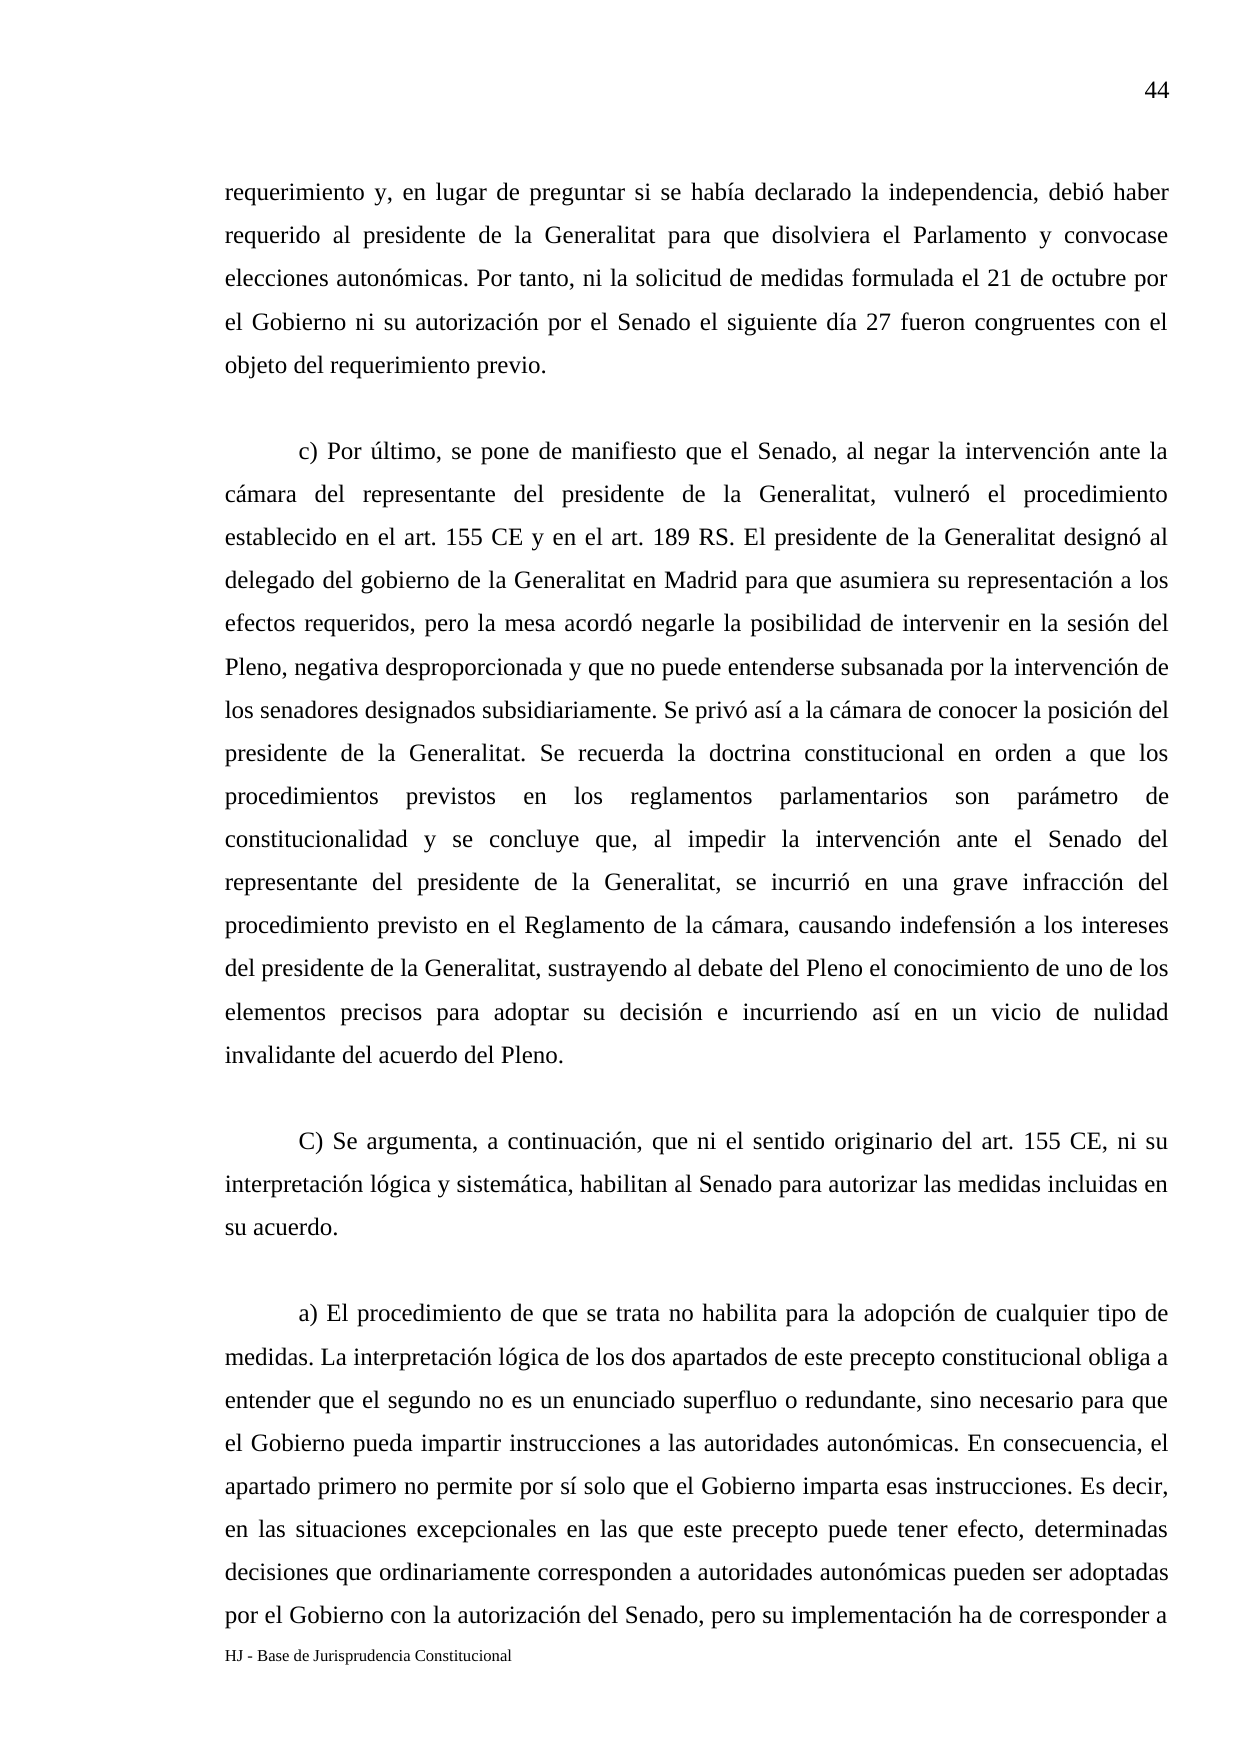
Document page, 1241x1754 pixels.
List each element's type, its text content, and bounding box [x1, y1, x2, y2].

text c) Por último, se pone de manifiesto que el Senado, al negar la intervención ante la cámara del representante del presidente de la Generalitat, vulneró el procedimiento establecido en el art. 155 CE y en el art. 189 RS. El presidente de la Generalitat designó al delegado del gobierno de la Generalitat en Madrid para que asumiera su representación a los efectos requeridos, pero la mesa acordó negarle la posibilidad de intervenir en la sesión del Pleno, negativa desproporcionada y que no puede entenderse subsanada por la intervención de los senadores designados subsidiariamente. Se privó así a la cámara de conocer la posición del presidente de la Generalitat. Se recuerda la doctrina constitucional en orden a que los procedimientos previstos en los reglamentos parlamentarios son parámetro de constitucionalidad y se concluye que, al impedir la intervención ante el Senado del representante del presidente de la Generalitat, se incurrió en una grave infracción del procedimiento previsto en el Reglamento de la cámara, causando indefensión a los intereses del presidente de la Generalitat, sustrayendo al debate del Pleno el conocimiento de uno de los elementos precisos para adoptar su decisión e incurriendo así en un vicio de nulidad invalidante del acuerdo del Pleno. [224, 436, 1169, 1068]
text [224, 177, 1169, 378]
text C) Se argumenta, a continuación, que ni el sentido originario del art. 155 CE, ni su interpretación lógica y sistemática, habilitan al Senado para autorizar las medidas incluidas en su acuerdo. [224, 1126, 1169, 1241]
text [224, 1298, 1169, 1629]
